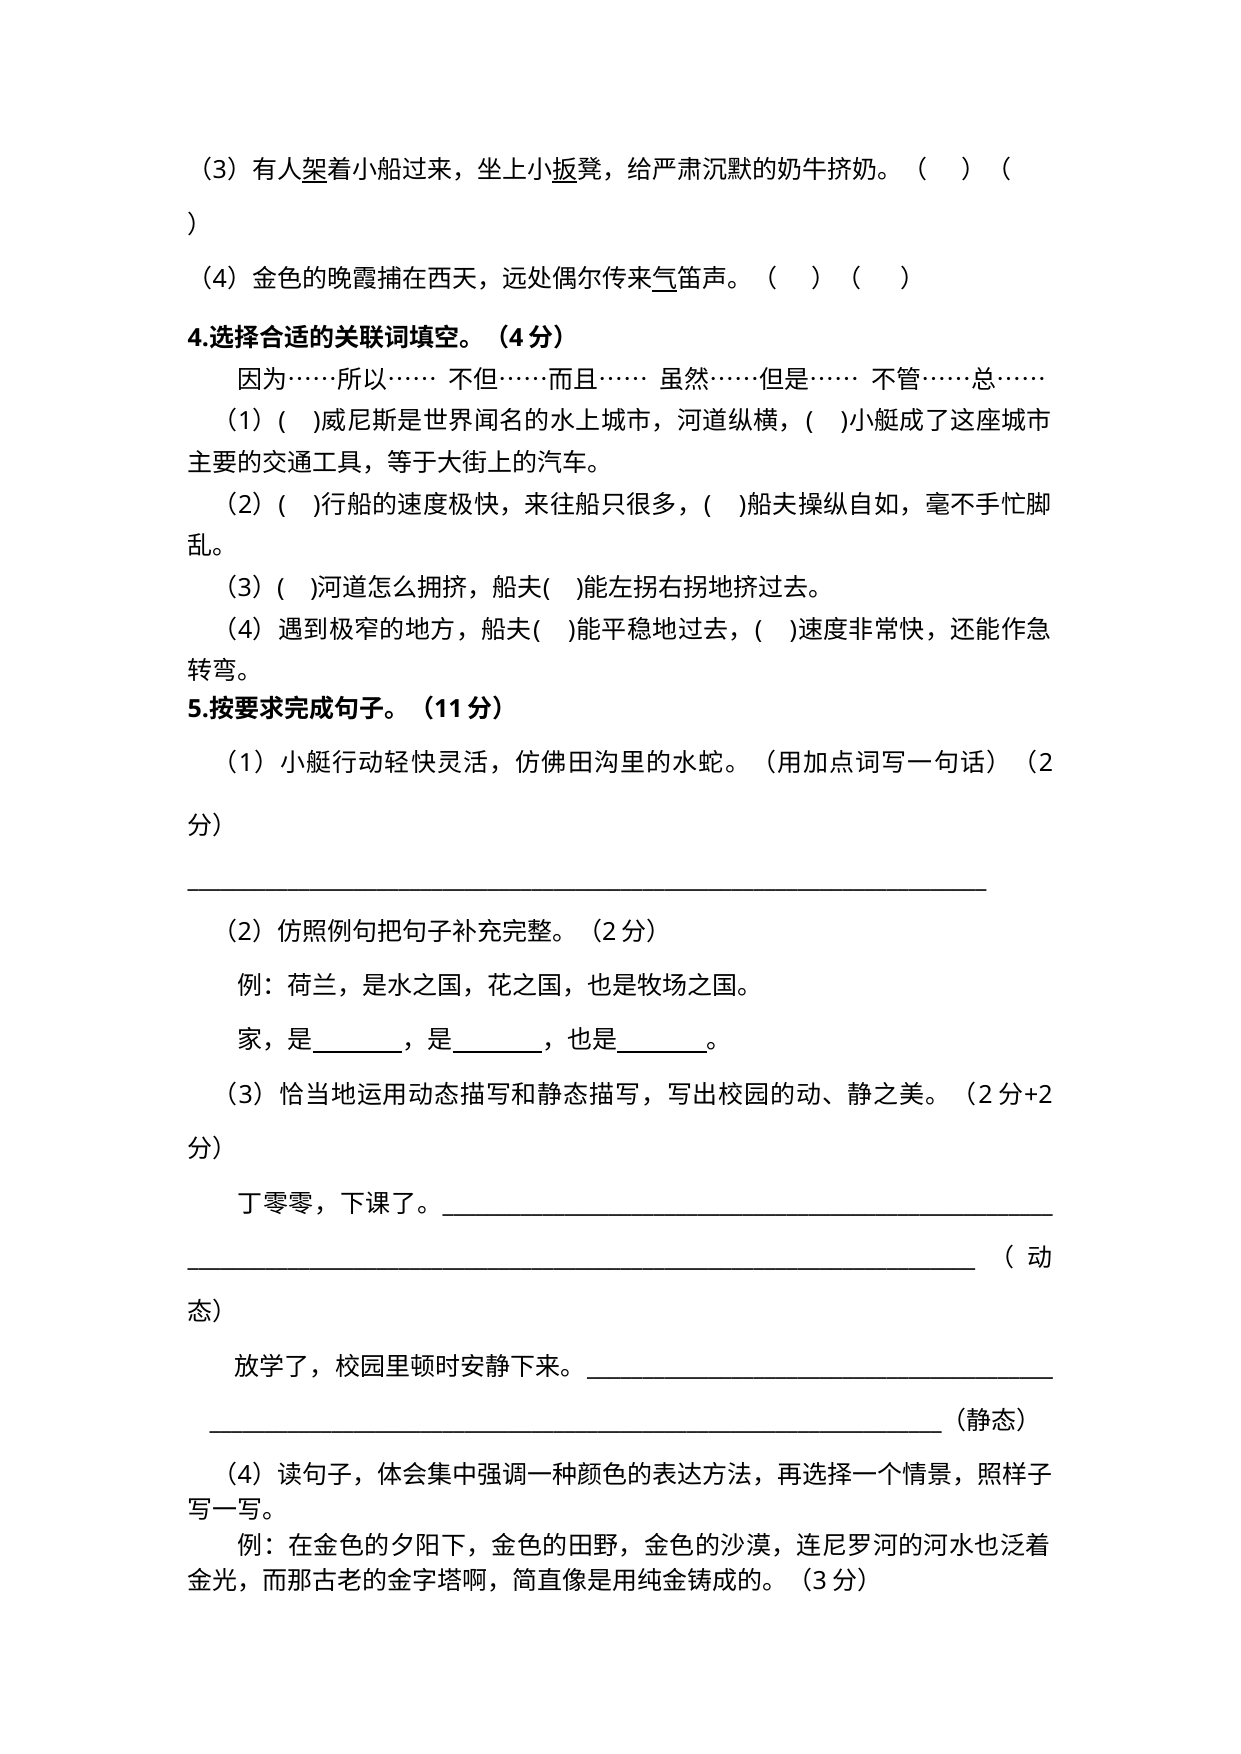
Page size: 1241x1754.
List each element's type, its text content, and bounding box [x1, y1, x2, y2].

text （4）读句子，体会集中强调一种颜色的表达方法，再选择一个情景，照样子写一写。 [187, 1455, 1053, 1526]
text 例：在金色的夕阳下，金色的田野，金色的沙漠，连尼罗河的河水也泛着金光，而那古老的金字塔啊，简直像是用纯金铸成的。（3分） [187, 1526, 1053, 1597]
text 4.选择合适的关联词填空。（4分） [187, 313, 1053, 355]
text 放学了，校园里顿时安静下来。____________________________________________________________________________________________________________（静态） [209, 1346, 1053, 1437]
text （2）仿照例句把句子补充完整。（2分） [187, 911, 1053, 947]
text （3）恰当地运用动态描写和静态描写，写出校园的动、静之美。（2分+2分） [187, 1074, 1053, 1165]
text （1）( )威尼斯是世界闻名的水上城市，河道纵横，( )小艇成了这座城市主要的交通工具，等于大街上的汽车。 [187, 396, 1053, 480]
text 家，是 ，是 ，也是 。 [187, 1020, 1053, 1056]
text （1）小艇行动轻快灵活，仿佛田沟里的水蛇。（用加点词写一句话）（2分） [187, 742, 1053, 842]
text （2）( )行船的速度极快，来往船只很多，( )船夫操纵自如，毫不手忙脚乱。 [187, 480, 1053, 563]
text 5.按要求完成句子。（11分） [187, 688, 1053, 724]
text 丁零零，下课了。______________________________________________________________________________________________________________________________（动态） [187, 1183, 1053, 1328]
text ________________________________________________________________________ [187, 860, 1053, 894]
text （3）( )河道怎么拥挤，船夫( )能左拐右拐地挤过去。 [187, 563, 1053, 605]
text （3）有人架着小船过来，坐上小扳凳，给严肃沉默的奶牛挤奶。（ ）（ ） [187, 150, 1053, 241]
text 因为……所以…… 不但……而且…… 虽然……但是…… 不管……总…… [187, 355, 1053, 396]
text （4）遇到极窄的地方，船夫( )能平稳地过去，( )速度非常快，还能作急转弯。 [187, 605, 1053, 688]
text 例：荷兰，是水之国，花之国，也是牧场之国。 [187, 966, 1053, 1002]
text （4）金色的晚霞捕在西天，远处偶尔传来气笛声。（ ）（ ） [187, 259, 1053, 295]
